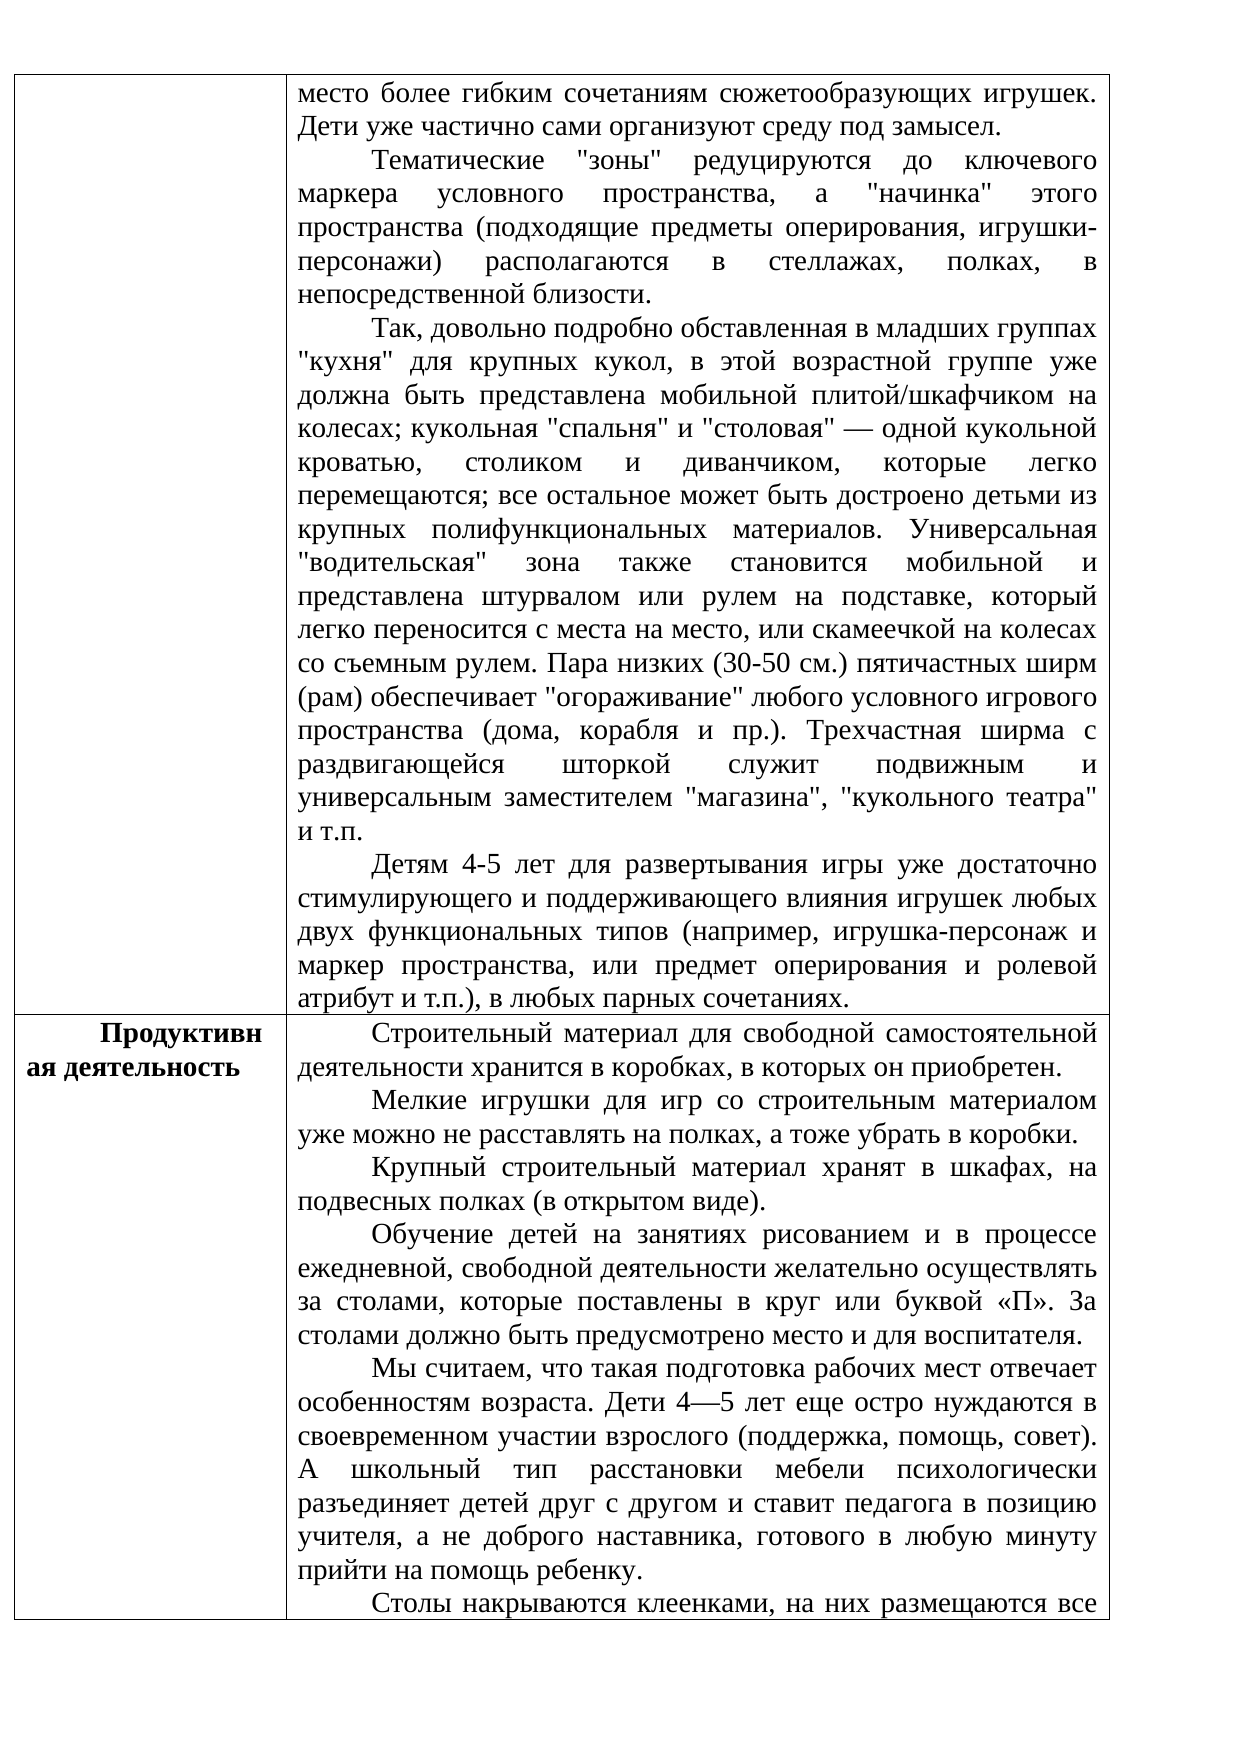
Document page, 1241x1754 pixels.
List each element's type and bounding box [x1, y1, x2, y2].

table_cell [15, 1015, 286, 1619]
table_cell [15, 75, 286, 1014]
table_cell [287, 1015, 1109, 1619]
table_cell [287, 75, 1109, 1014]
